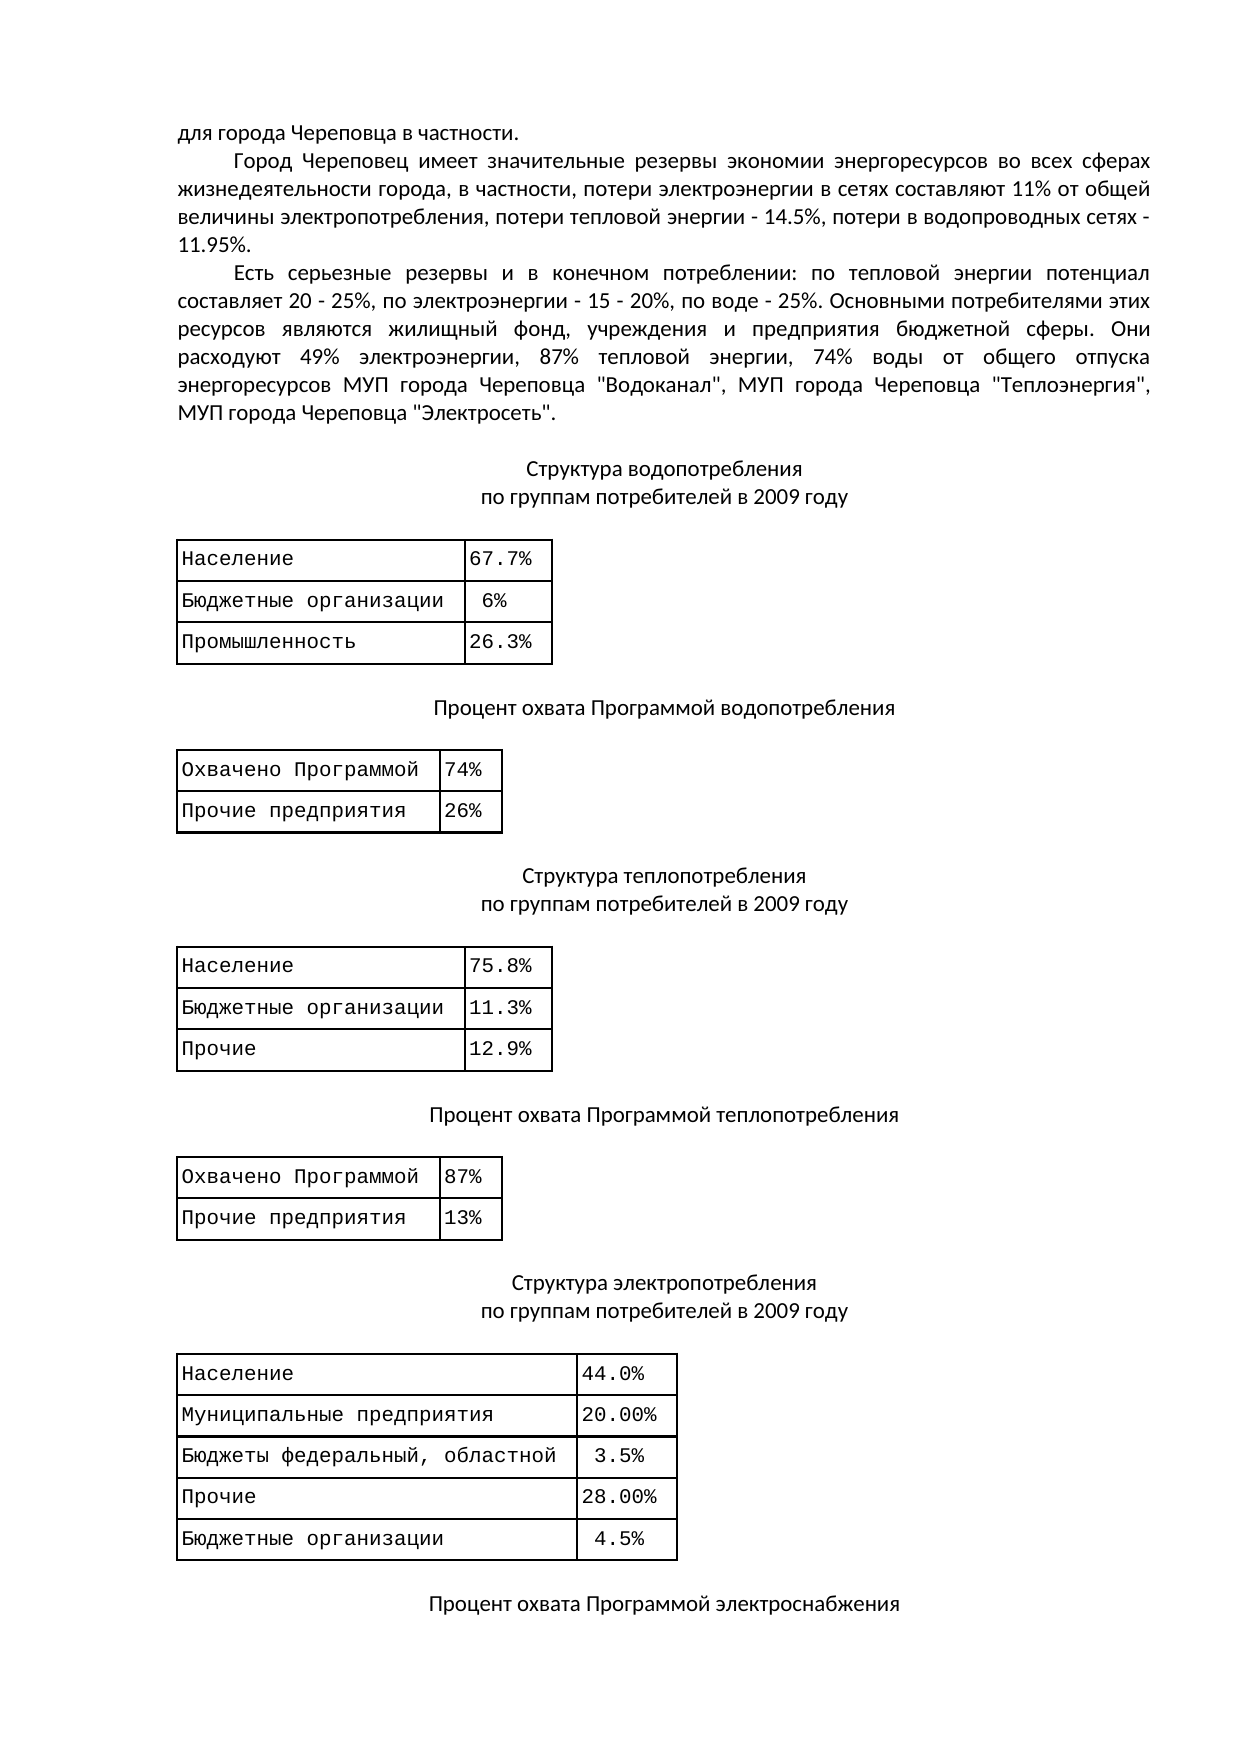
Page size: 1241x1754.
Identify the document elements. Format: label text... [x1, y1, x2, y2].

text Процент охвата Программой электроснабжения [177, 1589, 1152, 1617]
text Структура водопотребления [177, 454, 1152, 482]
table_cell 3.5% [578, 1438, 676, 1477]
table_cell Бюджетные организации [178, 582, 464, 621]
table_header 75.8% [466, 948, 551, 987]
text Структура теплопотребления [177, 861, 1152, 889]
table_cell 20.00% [578, 1396, 676, 1435]
text Есть серьезные резервы и в конечном потреблении: по тепловой энергии потенциал составляет 20 - 25%, по электроэнергии - 15 - 20%, по воде - 25%. Основными потребителями этих ресурсов являются жилищный фонд, учреждения и предприятия бюджетной сферы. Они расходуют 49% электроэнергии, 87% тепловой энергии, 74% воды от общего отпуска энергоресурсов МУП города Череповца "Водоканал", МУП города Череповца "Теплоэнергия", МУП города Череповца "Электросеть". [177, 258, 1152, 426]
table_cell 4.5% [578, 1520, 676, 1559]
table_header Население [178, 1355, 576, 1394]
table_header Охвачено Программой [178, 751, 439, 790]
table_cell 13% [441, 1199, 501, 1238]
table_cell Прочие предприятия [178, 1199, 439, 1238]
table_cell 26.3% [466, 623, 551, 662]
text по группам потребителей в 2009 году [177, 889, 1152, 917]
text по группам потребителей в 2009 году [177, 1297, 1152, 1324]
table_cell 6% [466, 582, 551, 621]
table_header 87% [441, 1158, 501, 1197]
text Процент охвата Программой водопотребления [177, 693, 1152, 721]
table_cell Бюджетные организации [178, 1520, 576, 1559]
text Процент охвата Программой теплопотребления [177, 1100, 1152, 1128]
table_cell 12.9% [466, 1030, 551, 1069]
text по группам потребителей в 2009 году [177, 482, 1152, 510]
table_header Охвачено Программой [178, 1158, 439, 1197]
table_header Население [178, 948, 464, 987]
table_header 44.0% [578, 1355, 676, 1394]
table_header Население [178, 541, 464, 580]
table_cell Бюджеты федеральный, областной [178, 1438, 576, 1477]
table_cell 11.3% [466, 989, 551, 1028]
table_cell Бюджетные организации [178, 989, 464, 1028]
text Структура электропотребления [177, 1268, 1152, 1297]
table_cell 28.00% [578, 1479, 676, 1518]
table_header 67.7% [466, 541, 551, 580]
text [177, 118, 1152, 146]
table_cell Муниципальные предприятия [178, 1396, 576, 1435]
text Город Череповец имеет значительные резервы экономии энергоресурсов во всех сферах жизнедеятельности города, в частности, потери электроэнергии в сетях составляют 11% от общей величины электропотребления, потери тепловой энергии - 14.5%, потери в водопроводных сетях - 11.95%. [177, 146, 1152, 258]
table_cell Промышленность [178, 623, 464, 662]
table_cell Прочие предприятия [178, 792, 439, 831]
table_header 74% [441, 751, 501, 790]
table_cell 26% [441, 792, 501, 831]
table_cell Прочие [178, 1479, 576, 1518]
table_cell Прочие [178, 1030, 464, 1069]
